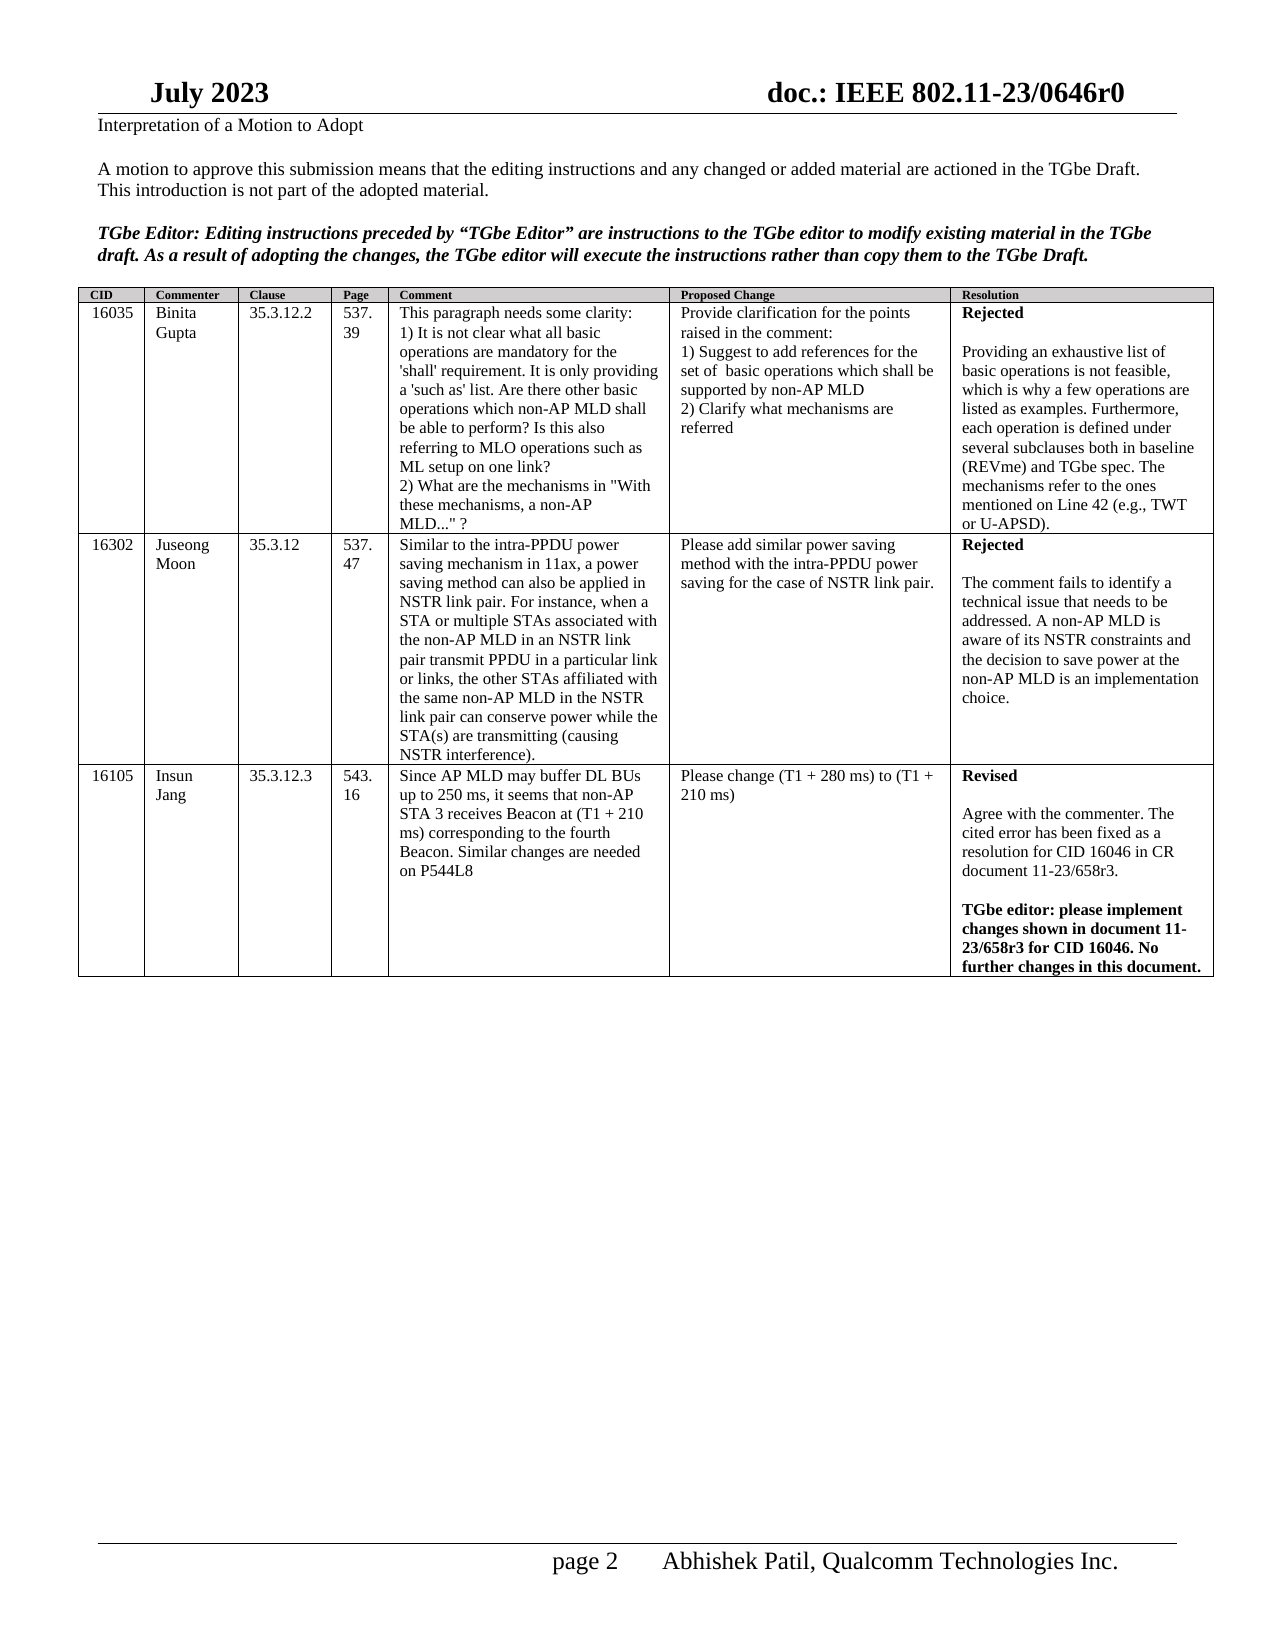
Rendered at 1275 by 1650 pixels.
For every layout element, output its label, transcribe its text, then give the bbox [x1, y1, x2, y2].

table_header CID [79, 288, 144, 302]
table_cell 537.39 [332, 303, 388, 533]
table_cell Please add similar power saving method with the intra-PPDU power saving for the case of NSTR link pair. [670, 534, 950, 764]
table_cell Revised Agree with the commenter. The cited error has been fixed as a resolution for CID 16046 in CR document 11-23/658r3. TGbe editor: please implement changes shown in document 11-23/658r3 for CID 16046. No further changes in this document. [951, 765, 1213, 976]
table_cell 35.3.12 [239, 534, 331, 764]
table_cell 16035 [79, 303, 144, 533]
text TGbe Editor: Editing instructions preceded by “TGbe Editor” are instructions to the TGbe editor to modify existing material in the TGbe draft. As a result of adopting the changes, the TGbe editor will execute the instructions rather than copy them to the TGbe Draft. [97, 222, 1177, 265]
table_cell Rejected The comment fails to identify a technical issue that needs to be addressed. A non-AP MLD is aware of its NSTR constraints and the decision to save power at the non-AP MLD is an implementation choice. [951, 534, 1213, 764]
table_cell Similar to the intra-PPDU power saving mechanism in 11ax, a power saving method can also be applied in NSTR link pair. For instance, when a STA or multiple STAs associated with the non-AP MLD in an NSTR link pair transmit PPDU in a particular link or links, the other STAs affiliated with the same non-AP MLD in the NSTR link pair can conserve power while the STA(s) are transmitting (causing NSTR interference). [389, 534, 669, 764]
table_cell Provide clarification for the points raised in the comment: 1) Suggest to add references for the set of basic operations which shall be supported by non-AP MLD 2) Clarify what mechanisms are referred [670, 303, 950, 533]
table_header Comment [389, 288, 669, 302]
table_cell Binita Gupta [145, 303, 238, 533]
table_cell Insun Jang [145, 765, 238, 976]
table_header Resolution [951, 288, 1213, 302]
table_cell Rejected Providing an exhaustive list of basic operations is not feasible, which is why a few operations are listed as examples. Furthermore, each operation is defined under several subclauses both in baseline (REVme) and TGbe spec. The mechanisms refer to the ones mentioned on Line 42 (e.g., TWT or U-APSD). [951, 303, 1213, 533]
table_cell 35.3.12.2 [239, 303, 331, 533]
table_cell 16302 [79, 534, 144, 764]
text Interpretation of a Motion to Adopt [97, 114, 1177, 136]
table_header Page [332, 288, 388, 302]
table_cell Please change (T1 + 280 ms) to (T1 + 210 ms) [670, 765, 950, 976]
table_cell Juseong Moon [145, 534, 238, 764]
table_cell 537.47 [332, 534, 388, 764]
text A motion to approve this submission means that the editing instructions and any changed or added material are actioned in the TGbe Draft. This introduction is not part of the adopted material. [97, 157, 1177, 201]
table_header Clause [239, 288, 331, 302]
table_header Proposed Change [670, 288, 950, 302]
table_header Commenter [145, 288, 238, 302]
table_cell 35.3.12.3 [239, 765, 331, 976]
table_cell 16105 [79, 765, 144, 976]
table_cell This paragraph needs some clarity: 1) It is not clear what all basic operations are mandatory for the 'shall' requirement. It is only providing a 'such as' list. Are there other basic operations which non-AP MLD shall be able to perform? Is this also referring to MLO operations such as ML setup on one link? 2) What are the mechanisms in "With these mechanisms, a non-AP MLD..." ? [389, 303, 669, 533]
table_cell 543.16 [332, 765, 388, 976]
table_cell Since AP MLD may buffer DL BUs up to 250 ms, it seems that non-AP STA 3 receives Beacon at (T1 + 210 ms) corresponding to the fourth Beacon. Similar changes are needed on P544L8 [389, 765, 669, 976]
